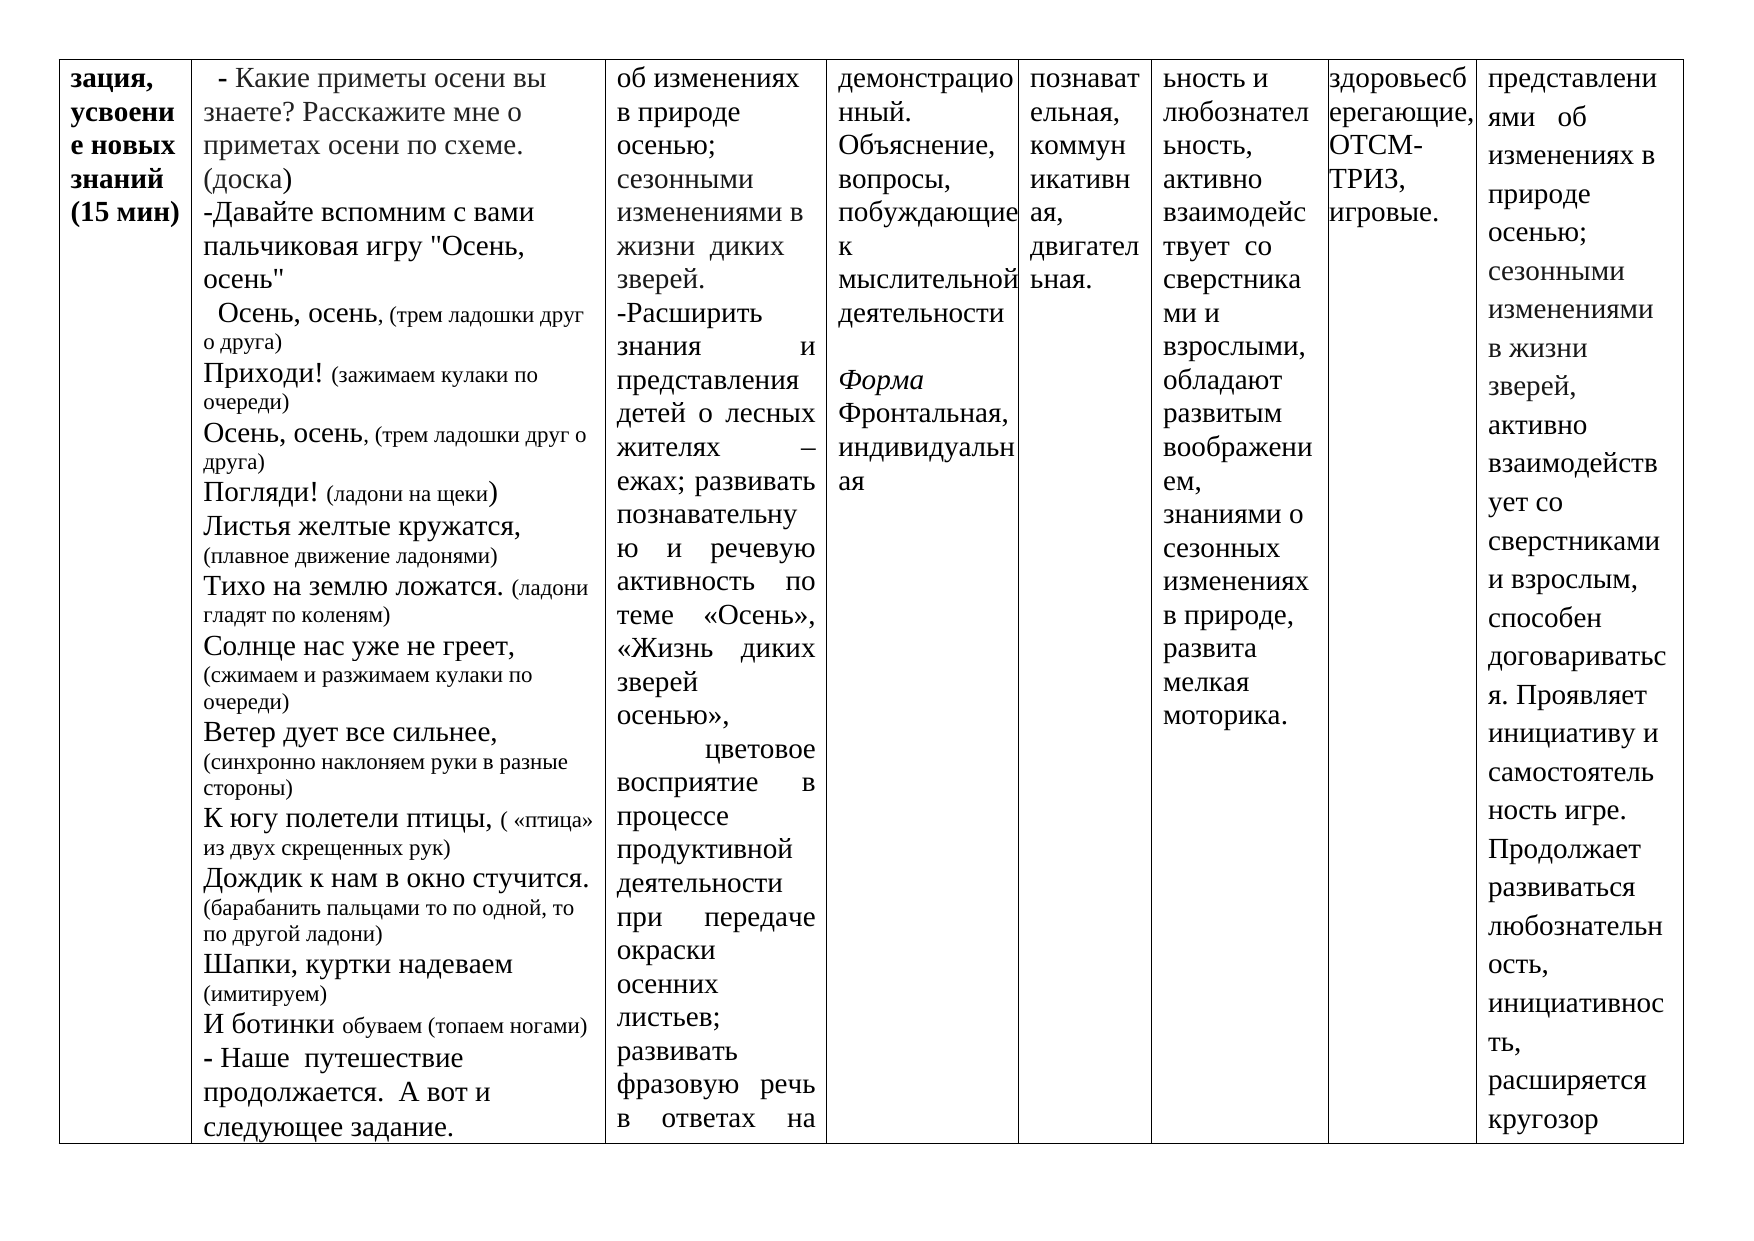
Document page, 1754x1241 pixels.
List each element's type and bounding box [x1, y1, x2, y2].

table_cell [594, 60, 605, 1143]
table_cell [827, 60, 1018, 1143]
table_cell [1019, 60, 1151, 1143]
table_cell [1329, 60, 1476, 1143]
table_cell [606, 60, 826, 1143]
table_cell [1477, 60, 1683, 1143]
table_cell [1152, 60, 1328, 1143]
table_cell [60, 60, 191, 1143]
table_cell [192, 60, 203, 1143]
